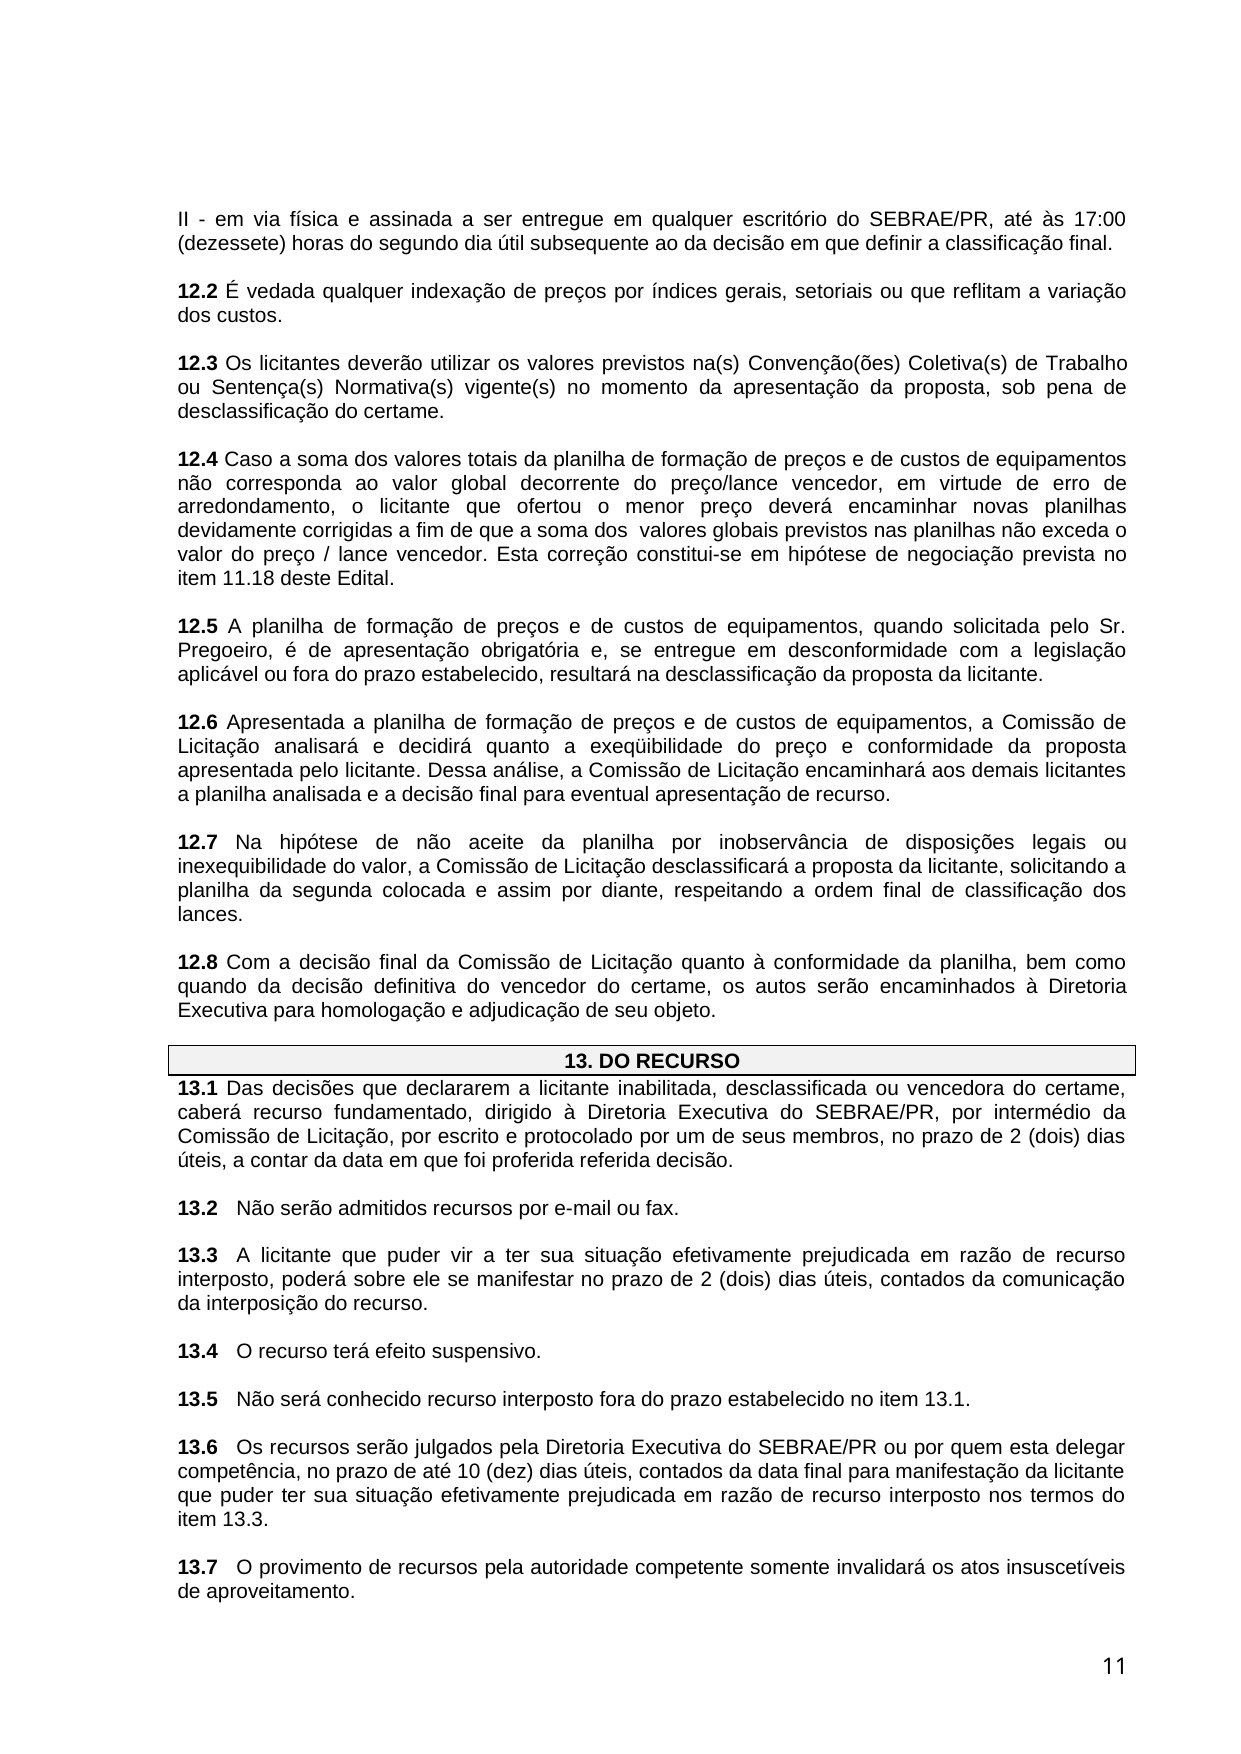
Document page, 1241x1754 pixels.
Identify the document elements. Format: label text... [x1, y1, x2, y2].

list A licitante que puder vir a ter sua situação efetivamente prejudicada em razão de recurso interposto, poderá sobre ele se manifestar no prazo de 2 (dois) dias úteis, contados da comunicação da interposição do recurso. [177, 1243, 1127, 1315]
subtitle 13. DO RECURSO [169, 1046, 1135, 1074]
list 12.7 Na hipótese de não aceite da planilha por inobservância de disposições legais ou inexequibilidade do valor, a Comissão de Licitação desclassificará a proposta da licitante, solicitando a planilha da segunda colocada e assim por diante, respeitando a ordem final de classificação dos lances. [177, 830, 1128, 926]
list 12.5 A planilha de formação de preços e de custos de equipamentos, quando solicitada pelo Sr. Pregoeiro, é de apresentação obrigatória e, se entregue em desconformidade com a legislação aplicável ou fora do prazo estabelecido, resultará na desclassificação da proposta da licitante. [177, 614, 1128, 686]
list O recurso terá efeito suspensivo. [177, 1339, 1127, 1363]
list Não será conhecido recurso interposto fora do prazo estabelecido no item 13.1. [177, 1387, 1127, 1411]
text II - em via física e assinada a ser entregue em qualquer escritório do SEBRAE/PR, até às 17:00 (dezessete) horas do segundo dia útil subsequente ao da decisão em que definir a classificação final. [177, 207, 1128, 255]
list Não serão admitidos recursos por e-mail ou fax. [177, 1195, 1127, 1219]
list 12.8 Com a decisão final da Comissão de Licitação quanto à conformidade da planilha, bem como quando da decisão definitiva do vencedor do certame, os autos serão encaminhados à Diretoria Executiva para homologação e adjudicação de seu objeto. [177, 949, 1128, 1021]
list Os recursos serão julgados pela Diretoria Executiva do SEBRAE/PR ou por quem esta delegar competência, no prazo de até 10 (dez) dias úteis, contados da data final para manifestação da licitante que puder ter sua situação efetivamente prejudicada em razão de recurso interposto nos termos do item 13.3. [177, 1435, 1127, 1531]
text 12.4 Caso a soma dos valores totais da planilha de formação de preços e de custos de equipamentos não corresponda ao valor global decorrente do preço/lance vencedor, em virtude de erro de arredondamento, o licitante que ofertou o menor preço deverá encaminhar novas planilhas devidamente corrigidas a fim de que a soma dos valores globais previstos nas planilhas não exceda o valor do preço / lance vencedor. Esta correção constitui-se em hipótese de negociação prevista no item 11.18 deste Edital. [177, 446, 1128, 590]
text 13.1 Das decisões que declararem a licitante inabilitada, desclassificada ou vencedora do certame, caberá recurso fundamentado, dirigido à Diretoria Executiva do SEBRAE/PR, por intermédio da Comissão de Licitação, por escrito e protocolado por um de seus membros, no prazo de 2 (dois) dias úteis, a contar da data em que foi proferida referida decisão. [177, 1076, 1127, 1171]
text 12.3 Os licitantes deverão utilizar os valores previstos na(s) Convenção(ões) Coletiva(s) de Trabalho ou Sentença(s) Normativa(s) vigente(s) no momento da apresentação da proposta, sob pena de desclassificação do certame. [177, 351, 1128, 422]
text 12.2 É vedada qualquer indexação de preços por índices gerais, setoriais ou que reflitam a variação dos custos. [177, 279, 1128, 327]
list 12.6 Apresentada a planilha de formação de preços e de custos de equipamentos, a Comissão de Licitação analisará e decidirá quanto a exeqüibilidade do preço e conformidade da proposta apresentada pelo licitante. Dessa análise, a Comissão de Licitação encaminhará aos demais licitantes a planilha analisada e a decisão final para eventual apresentação de recurso. [177, 710, 1128, 806]
list O provimento de recursos pela autoridade competente somente invalidará os atos insuscetíveis de aproveitamento. [177, 1555, 1127, 1603]
